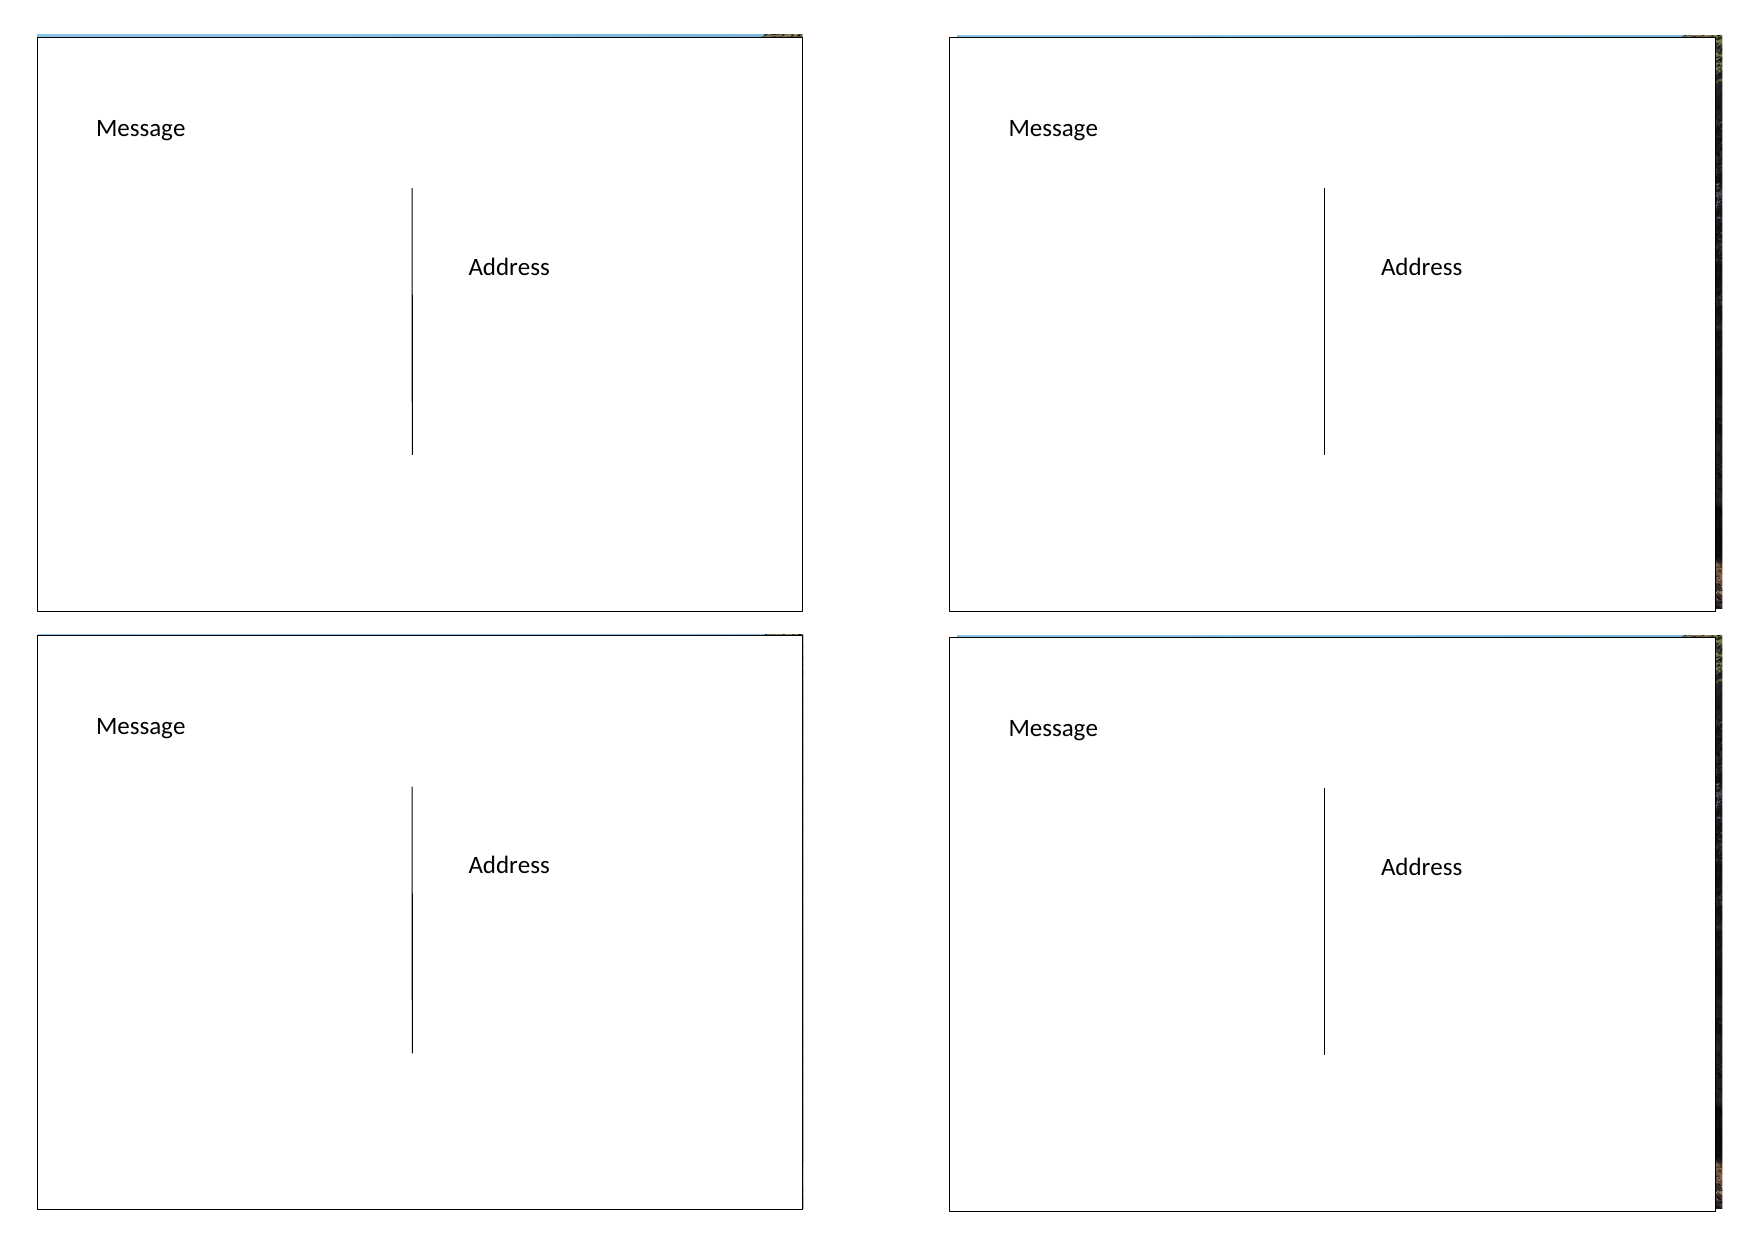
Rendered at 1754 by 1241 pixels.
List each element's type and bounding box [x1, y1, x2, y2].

picture [38, 634, 804, 1209]
picture [957, 635, 1723, 1209]
picture [957, 35, 1723, 609]
